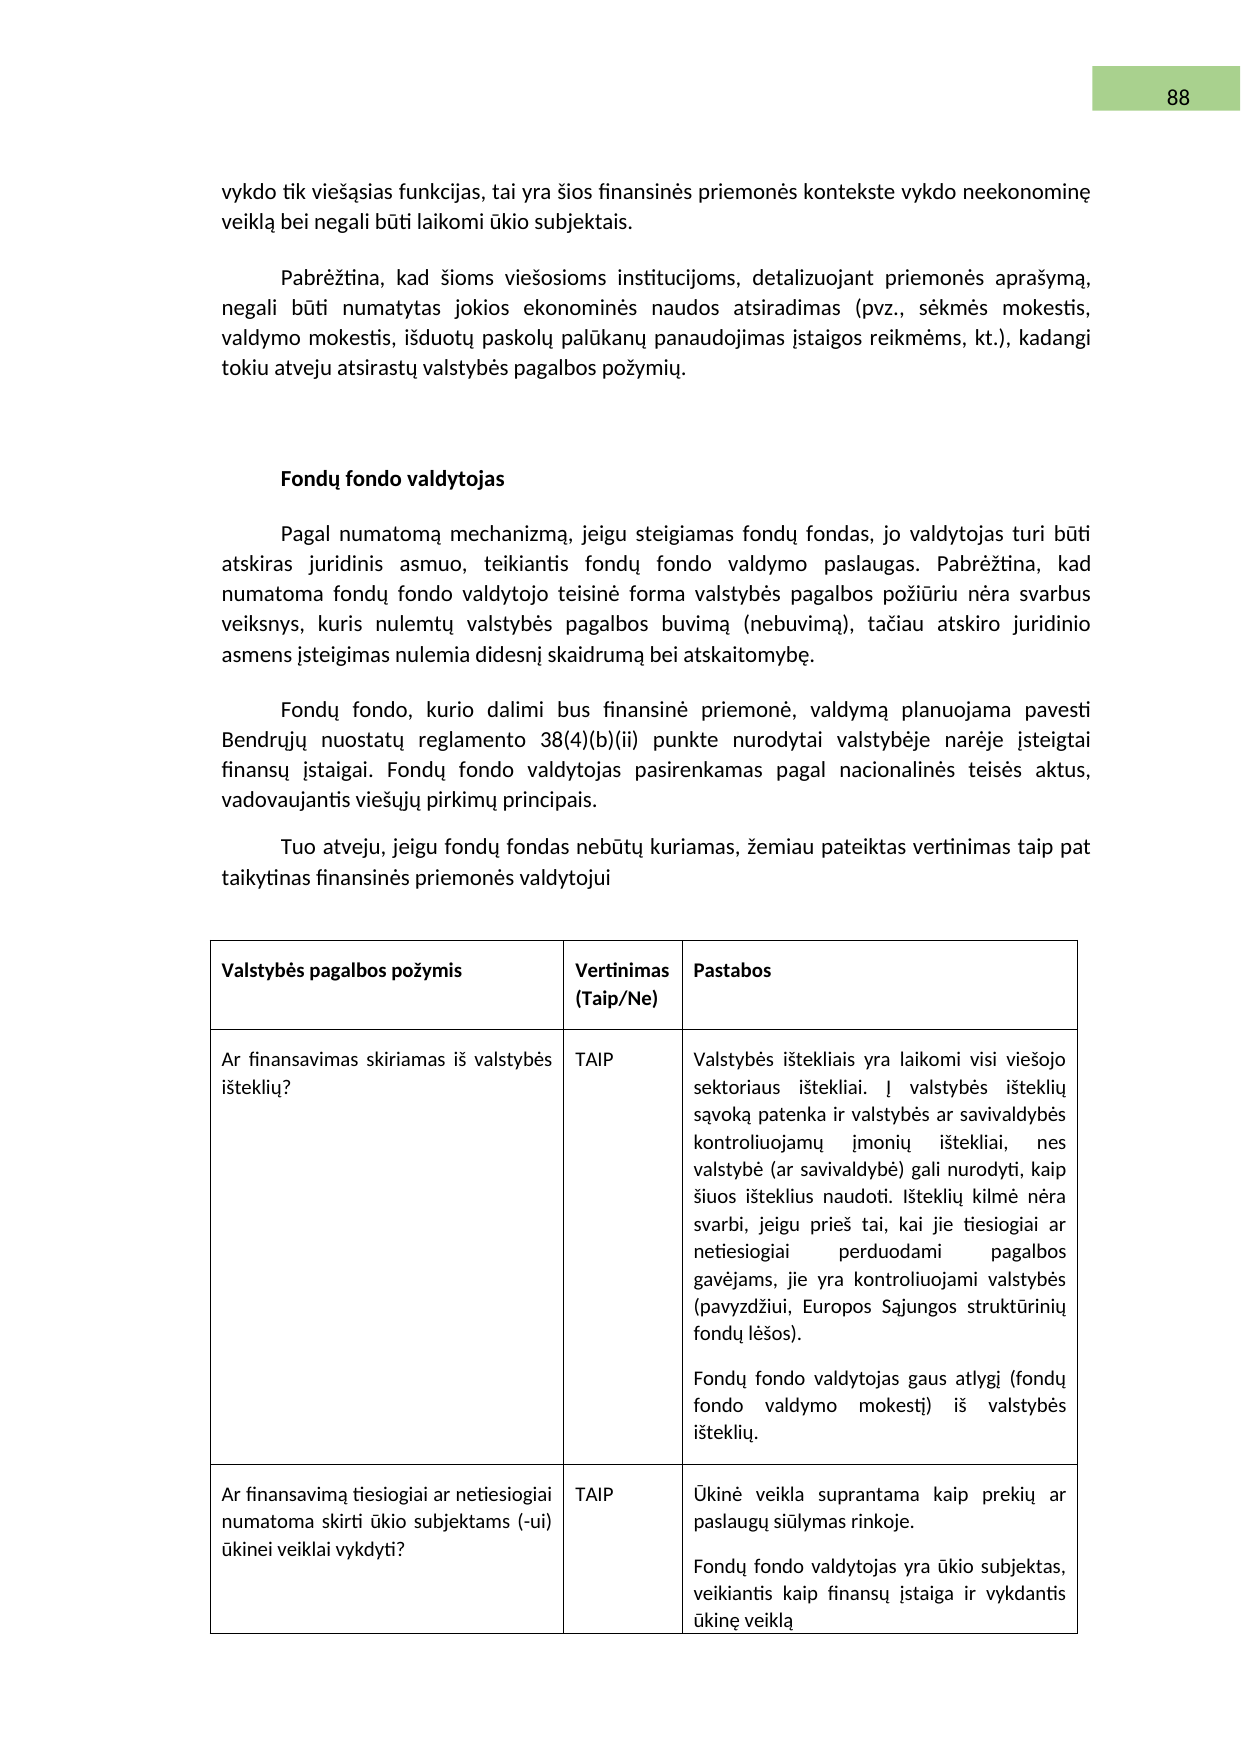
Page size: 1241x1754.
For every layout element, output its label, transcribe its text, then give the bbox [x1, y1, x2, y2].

table_cell Valstybės ištekliais yra laikomi visi viešojo sektoriaus ištekliai. Į valstybės išteklių sąvoką patenka ir valstybės ar savivaldybės kontroliuojamų įmonių ištekliai, nes valstybė (ar savivaldybė) gali nurodyti, kaip šiuos išteklius naudoti. Išteklių kilmė nėra svarbi, jeigu prieš tai, kai jie tiesiogiai ar netiesiogiai perduodami pagalbos gavėjams, jie yra kontroliuojami valstybės (pavyzdžiui, Europos Sąjungos struktūrinių fondų lėšos). Fondų fondo valdytojas gaus atlygį (fondų fondo valdymo mokestį) iš valstybės išteklių. [683, 1030, 1077, 1464]
table_header Vertinimas (Taip/Ne) [564, 941, 682, 1029]
text Pabrėžtina, kad šioms viešosioms institucijoms, detalizuojant priemonės aprašymą, negali būti numatytas jokios ekonominės naudos atsiradimas (pvz., sėkmės mokestis, valdymo mokestis, išduotų paskolų palūkanų panaudojimas įstaigos reikmėms, kt.), kadangi tokiu atveju atsirastų valstybės pagalbos požymių. [221, 263, 1092, 381]
table_cell Ar finansavimas skiriamas iš valstybės išteklių? [211, 1030, 563, 1464]
table_header Valstybės pagalbos požymis [211, 941, 563, 1029]
text Fondų fondo valdytojas [221, 464, 1092, 492]
table_cell Ūkinė veikla suprantama kaip prekių ar paslaugų siūlymas rinkoje. Fondų fondo valdytojas yra ūkio subjektas, veikiantis kaip finansų įstaiga ir vykdantis ūkinę veiklą [683, 1465, 1077, 1633]
text Pagal numatomą mechanizmą, jeigu steigiamas fondų fondas, jo valdytojas turi būti atskiras juridinis asmuo, teikiantis fondų fondo valdymo paslaugas. Pabrėžtina, kad numatoma fondų fondo valdytojo teisinė forma valstybės pagalbos požiūriu nėra svarbus veiksnys, kuris nulemtų valstybės pagalbos buvimą (nebuvimą), tačiau atskiro juridinio asmens įsteigimas nulemia didesnį skaidrumą bei atskaitomybę. [221, 519, 1092, 668]
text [221, 177, 1092, 235]
table_cell TAIP [564, 1465, 682, 1633]
table_header Pastabos [683, 941, 1077, 1029]
text Tuo atveju, jeigu fondų fondas nebūtų kuriamas, žemiau pateiktas vertinimas taip pat taikytinas finansinės priemonės valdytojui [221, 832, 1092, 891]
table_cell Ar finansavimą tiesiogiai ar netiesiogiai numatoma skirti ūkio subjektams (-ui) ūkinei veiklai vykdyti? [211, 1465, 563, 1633]
table_cell TAIP [564, 1030, 682, 1464]
text Fondų fondo, kurio dalimi bus finansinė priemonė, valdymą planuojama pavesti Bendrųjų nuostatų reglamento 38(4)(b)(ii) punkte nurodytai valstybėje narėje įsteigtai finansų įstaigai. Fondų fondo valdytojas pasirenkamas pagal nacionalinės teisės aktus, vadovaujantis viešųjų pirkimų principais. [221, 695, 1092, 813]
